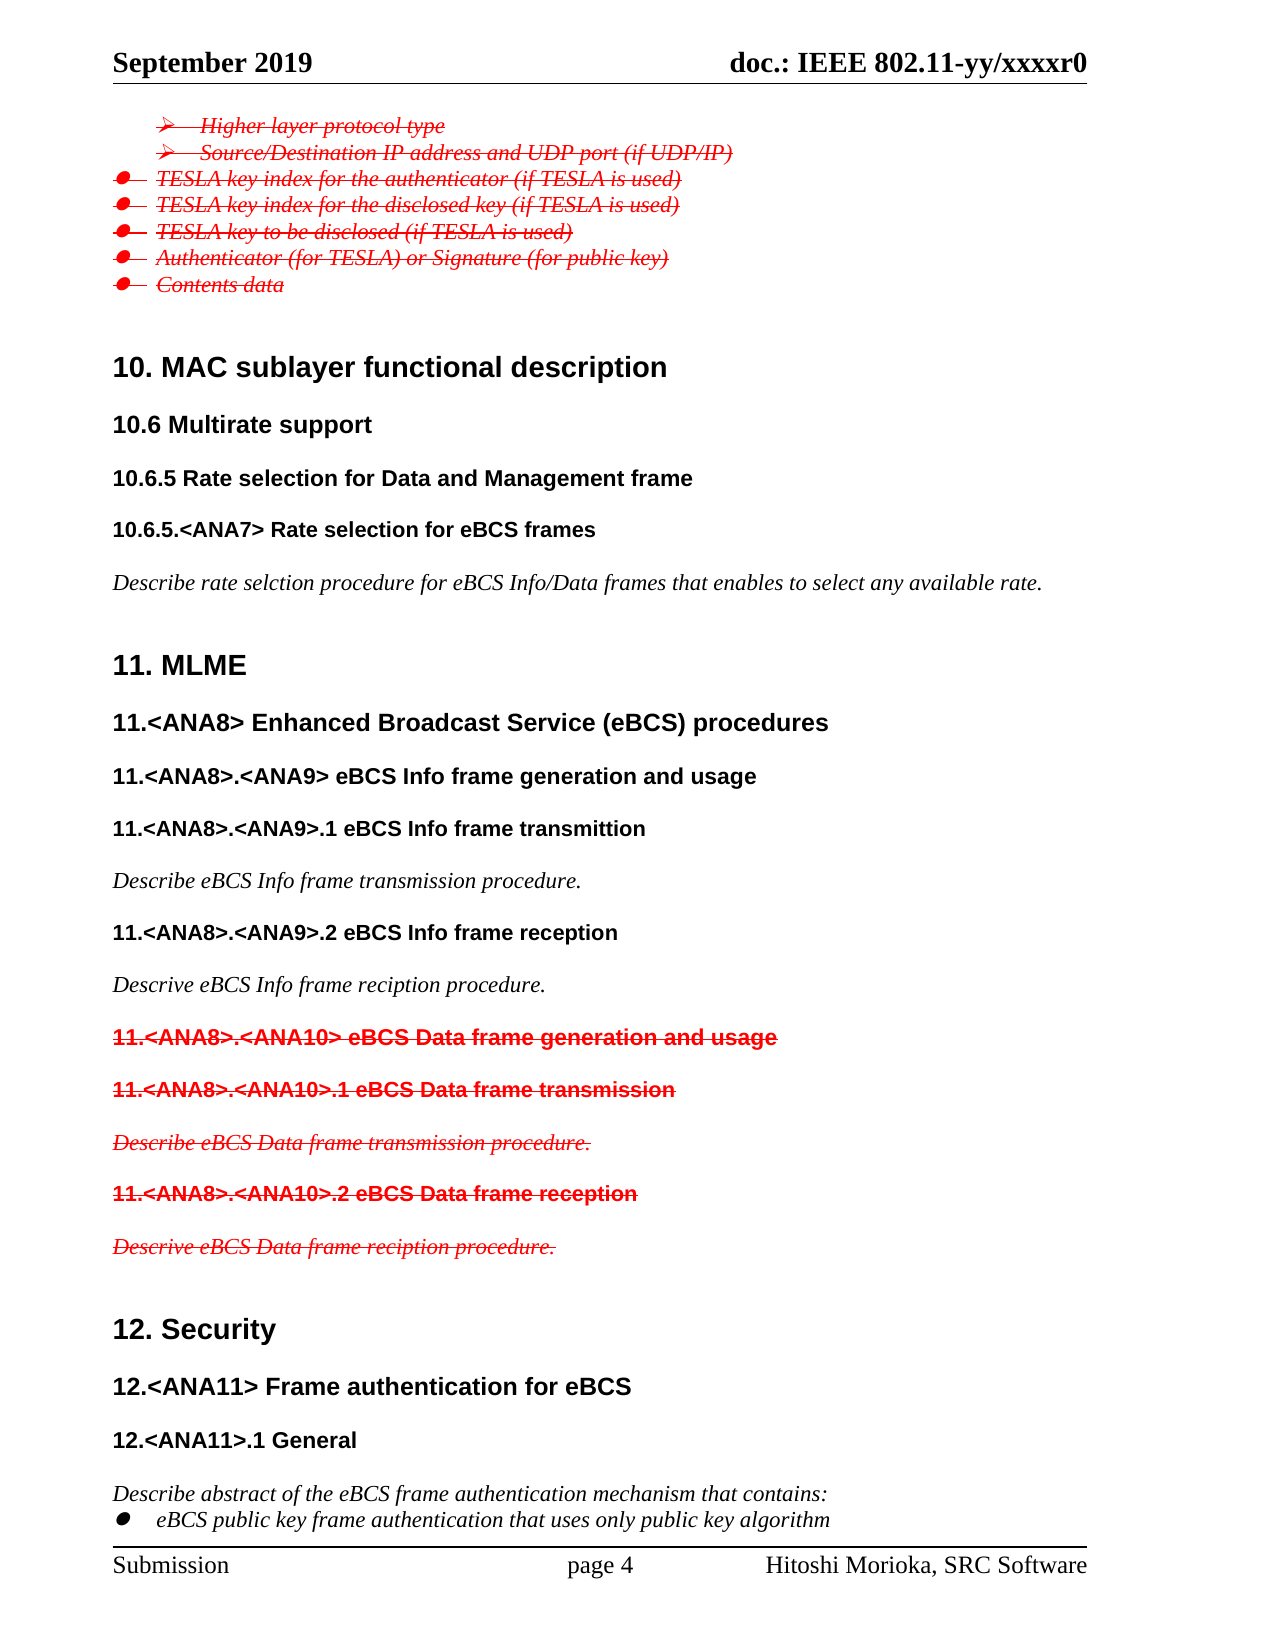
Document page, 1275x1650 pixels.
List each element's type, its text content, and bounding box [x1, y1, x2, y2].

text 11.<ANA8>.<ANA9>.1 eBCS Info frame transmittion [112, 816, 1087, 841]
text Descrive eBCS Info frame reciption procedure. [112, 972, 1087, 998]
text Describe rate selction procedure for eBCS Info/Data frames that enables to select any available rate. [112, 569, 1087, 595]
list Higher layer protocol type [156, 112, 1087, 139]
text Descrive eBCS Data frame reciption procedure. [112, 1233, 1087, 1259]
text Describe eBCS Info frame transmission procedure. [112, 867, 1087, 894]
text 11.<ANA8>.<ANA10>.1 eBCS Data frame transmission [112, 1077, 1087, 1102]
text 12.<ANA11>.1 General [112, 1427, 1087, 1453]
text 12. Security [112, 1312, 1087, 1345]
list Contents data [112, 271, 1087, 297]
text 10. MAC sublayer functional description [112, 350, 1087, 383]
text 11. MLME [112, 648, 1087, 682]
list Source/Destination IP address and UDP port (if UDP/IP) [156, 139, 1087, 165]
text 10.6 Multirate support [112, 409, 1087, 438]
text 11.<ANA8>.<ANA9> eBCS Info frame generation and usage [112, 763, 1087, 789]
text 11.<ANA8>.<ANA10> eBCS Data frame generation and usage [112, 1024, 1087, 1051]
list TESLA key index for the disclosed key (if TESLA is used) [112, 192, 1087, 218]
text Describe eBCS Data frame transmission procedure. [112, 1128, 1087, 1155]
text 11.<ANA8> Enhanced Broadcast Service (eBCS) procedures [112, 708, 1087, 737]
text 11.<ANA8>.<ANA9>.2 eBCS Info frame reception [112, 920, 1087, 945]
list eBCS public key frame authentication that uses only public key algorithm [112, 1506, 1087, 1532]
text 10.6.5 Rate selection for Data and Management frame [112, 465, 1087, 491]
text 10.6.5.<ANA7> Rate selection for eBCS frames [112, 517, 1087, 543]
list TESLA key to be disclosed (if TESLA is used) [112, 218, 1087, 244]
text Describe abstract of the eBCS frame authentication mechanism that contains: [112, 1479, 1087, 1506]
text 12.<ANA11> Frame authentication for eBCS [112, 1372, 1087, 1401]
list Authenticator (for TESLA) or Signature (for public key) [112, 244, 1087, 271]
list TESLA key index for the authenticator (if TESLA is used) [112, 165, 1087, 192]
text 11.<ANA8>.<ANA10>.2 eBCS Data frame reception [112, 1181, 1087, 1206]
